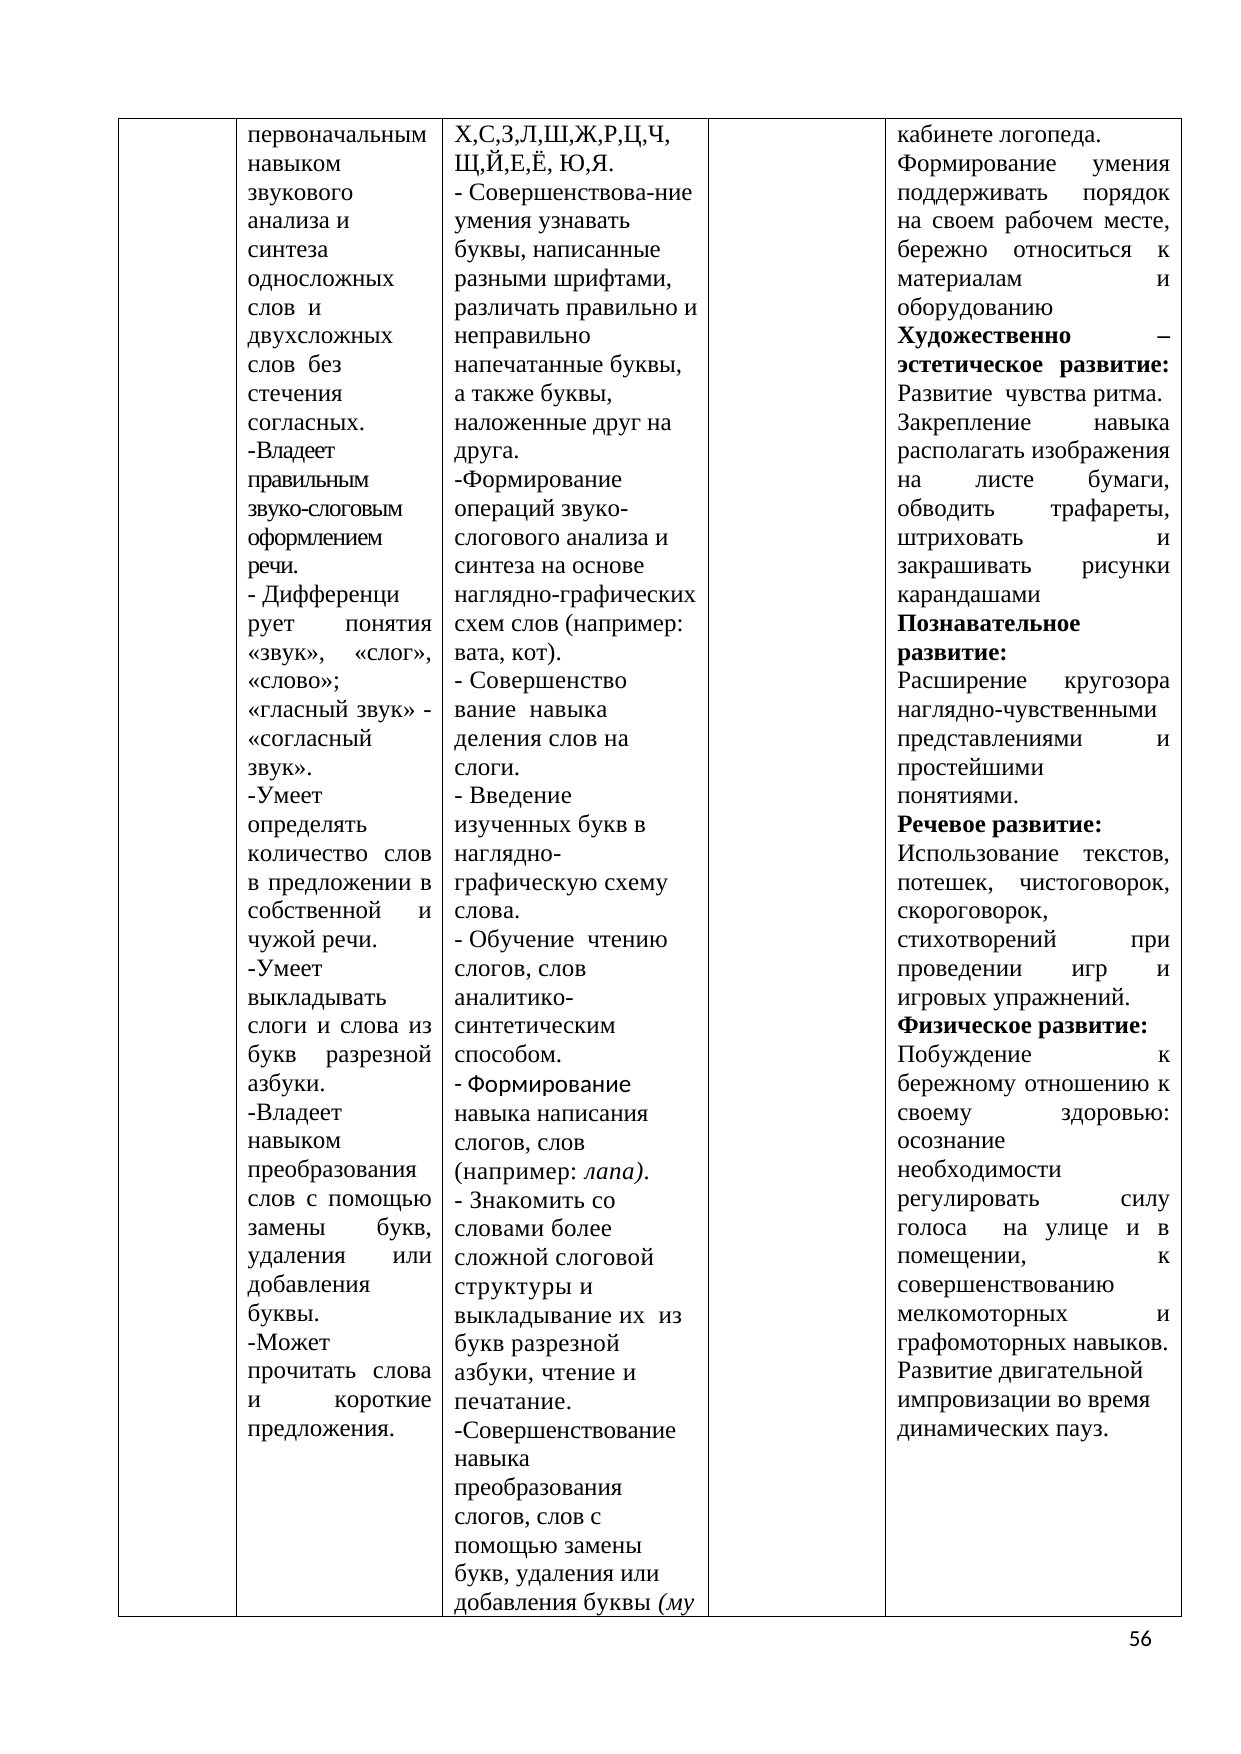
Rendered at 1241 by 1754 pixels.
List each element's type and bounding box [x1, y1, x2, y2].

table_cell [886, 119, 1181, 1616]
table_cell [443, 119, 708, 1616]
table_cell [237, 119, 442, 1616]
table_cell [119, 119, 236, 1616]
table_cell [709, 119, 885, 1616]
